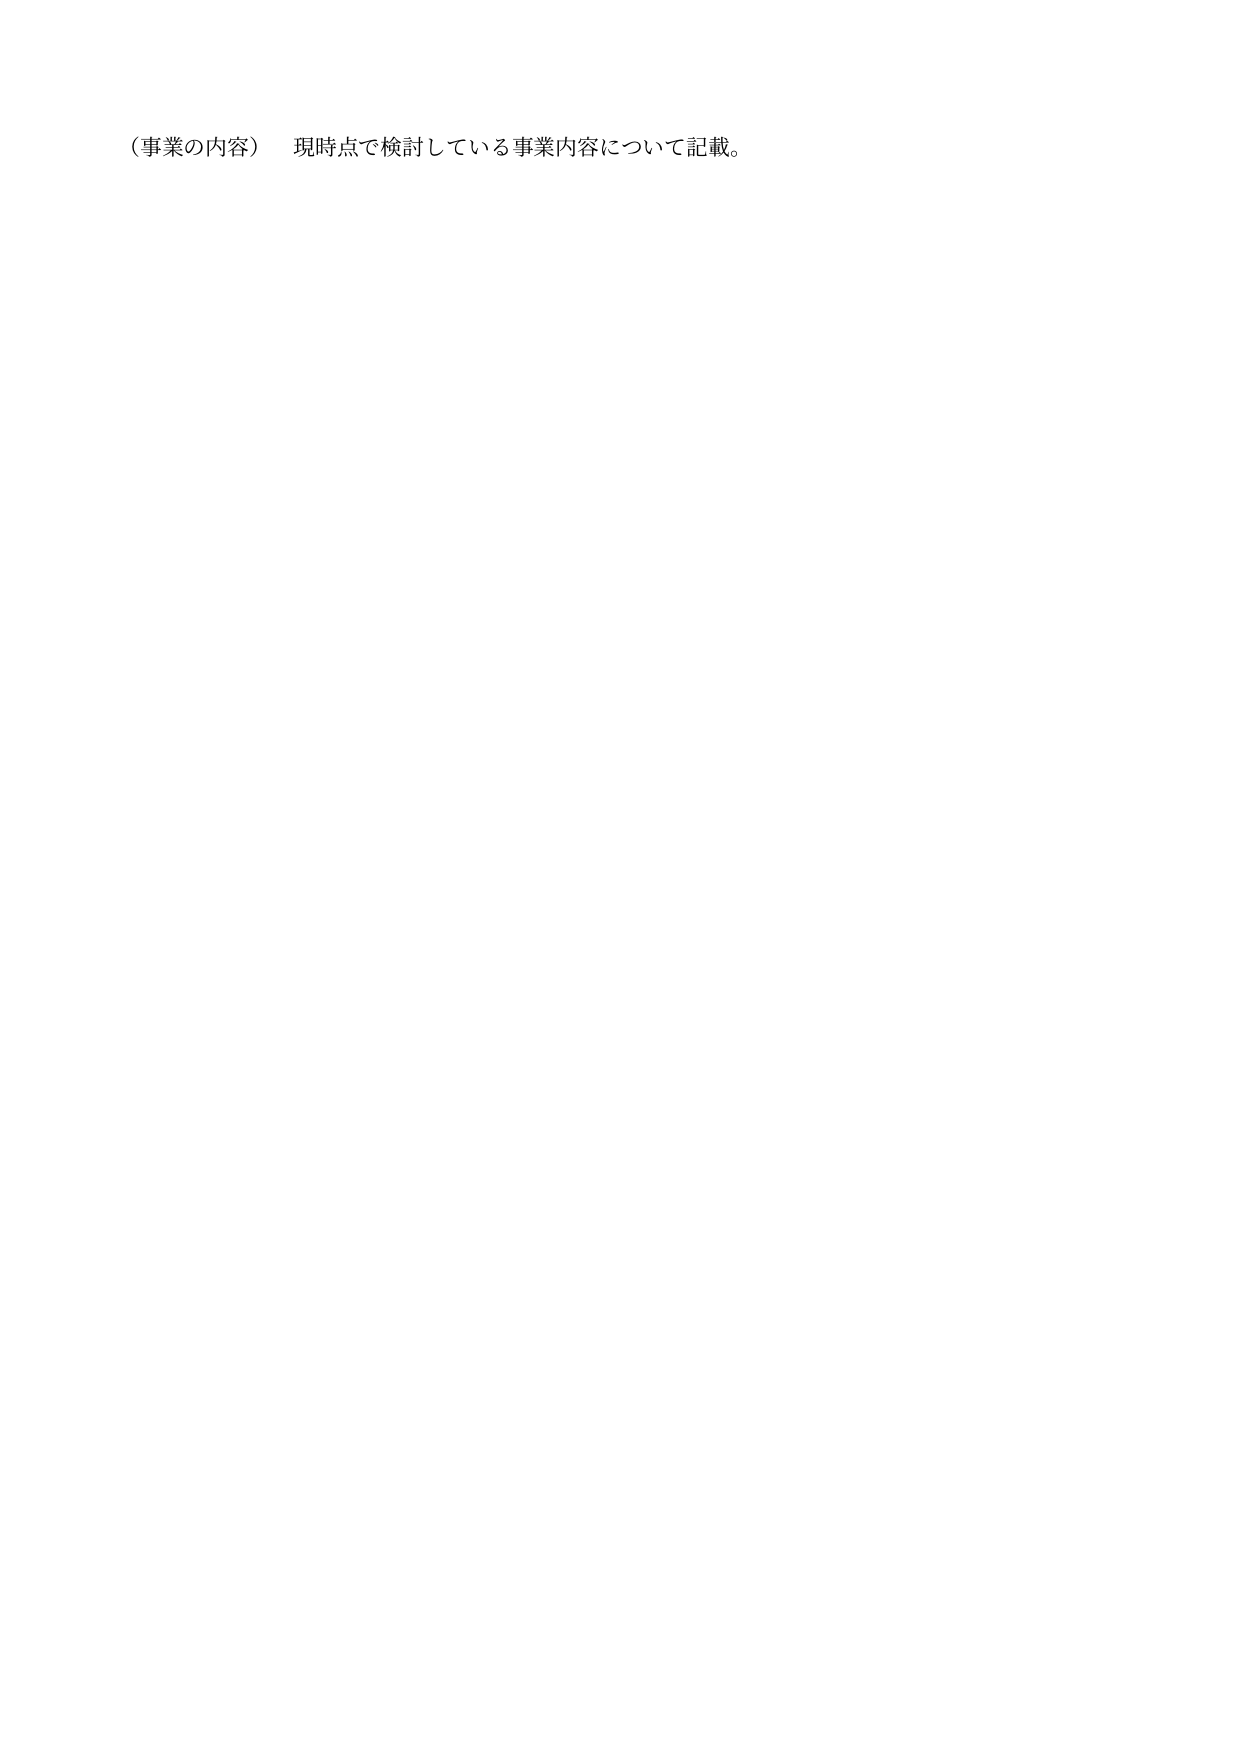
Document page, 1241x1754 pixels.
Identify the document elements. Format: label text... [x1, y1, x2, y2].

text （事業の内容） 現時点で検討している事業内容について記載。 [118, 130, 1122, 161]
